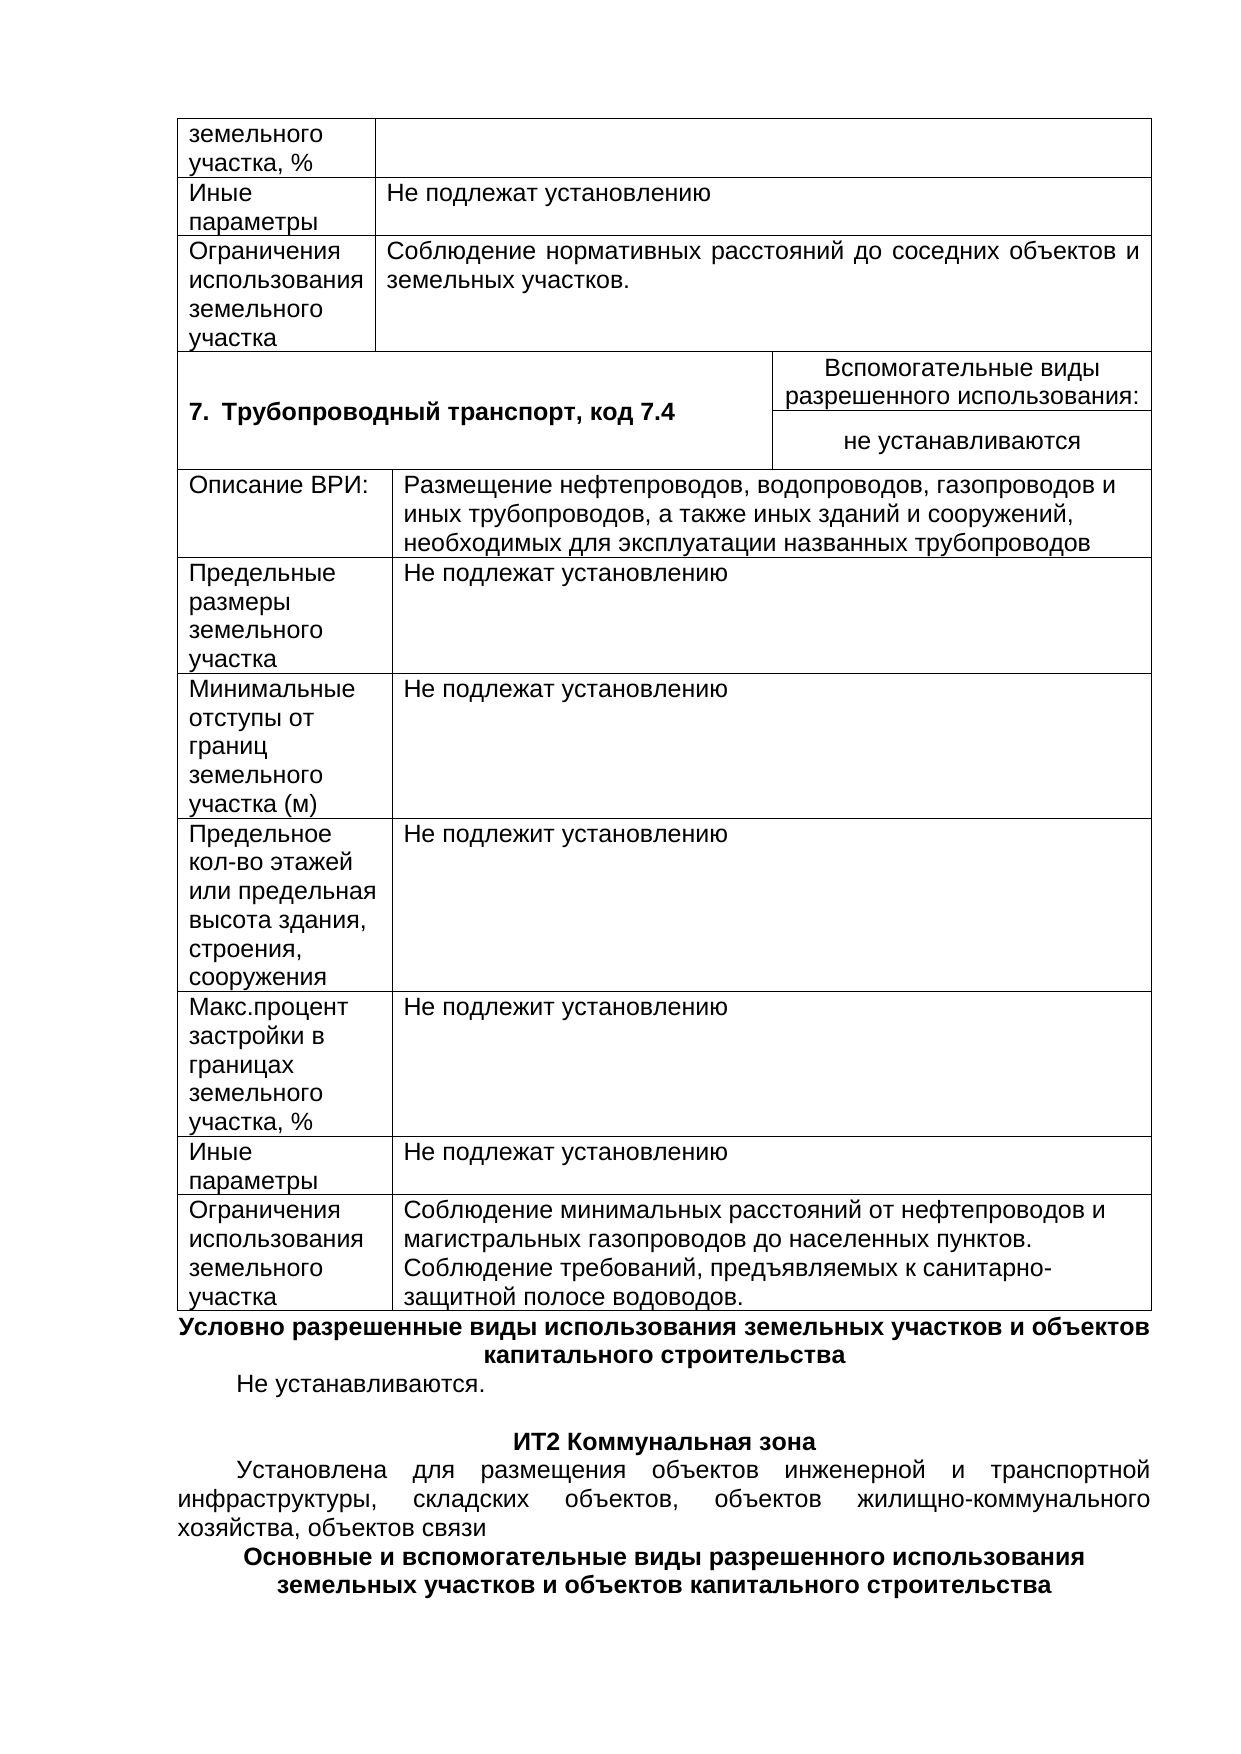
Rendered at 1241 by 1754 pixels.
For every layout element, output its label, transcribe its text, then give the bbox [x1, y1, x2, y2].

table_cell Не подлежат установлению [376, 178, 1151, 235]
text Не устанавливаются. [177, 1369, 1152, 1398]
table_cell Трубопроводный транспорт, код 7.4 [178, 352, 772, 469]
table_cell Не подлежит установлению [393, 992, 1151, 1136]
table_cell Не подлежит установлению [393, 819, 1151, 991]
table_cell Не подлежат установлению [393, 558, 1151, 673]
table_cell Иные параметры [178, 178, 375, 235]
table_cell Вспомогательные виды разрешенного использования: [773, 352, 1151, 410]
text Основные и вспомогательные виды разрешенного использования земельных участков и объектов капитального строительства [177, 1541, 1152, 1599]
table_cell Макс.процент застройки в границах земельного участка, % [178, 992, 392, 1136]
table_cell Предельное кол-во этажей или предельная высота здания, строения, сооружения [178, 819, 392, 991]
table_cell Предельные размеры земельного участка [178, 558, 392, 673]
table_cell Ограничения использования земельного участка [178, 236, 375, 351]
table_cell Не подлежат установлению [393, 1137, 1151, 1194]
table_cell Размещение нефтепроводов, водопроводов, газопроводов и иных трубопроводов, а также иных зданий и сооружений, необходимых для эксплуатации названных трубопроводов [393, 470, 1151, 557]
table_cell Описание ВРИ: [178, 470, 392, 557]
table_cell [178, 119, 375, 177]
table_cell Соблюдение нормативных расстояний до соседних объектов и земельных участков. [376, 236, 1151, 351]
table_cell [376, 119, 1151, 177]
table_cell Ограничения использования земельного участка [178, 1195, 392, 1310]
table_cell Не подлежат установлению [393, 674, 1151, 817]
table_cell Иные параметры [178, 1137, 392, 1194]
table_cell Соблюдение минимальных расстояний от нефтепроводов и магистральных газопроводов до населенных пунктов. Соблюдение требований, предъявляемых к санитарно-защитной полосе водоводов. [393, 1195, 1151, 1310]
text Установлена для размещения объектов инженерной и транспортной инфраструктуры, складских объектов, объектов жилищно-коммунального хозяйства, объектов связи [177, 1455, 1152, 1541]
table_cell Минимальные отступы от границ земельного участка (м) [178, 674, 392, 817]
table_cell не устанавливаются [773, 411, 1151, 469]
text Условно разрешенные виды использования земельных участков и объектов капитального строительства [177, 1311, 1152, 1369]
text ИТ2 Коммунальная зона [177, 1426, 1152, 1455]
